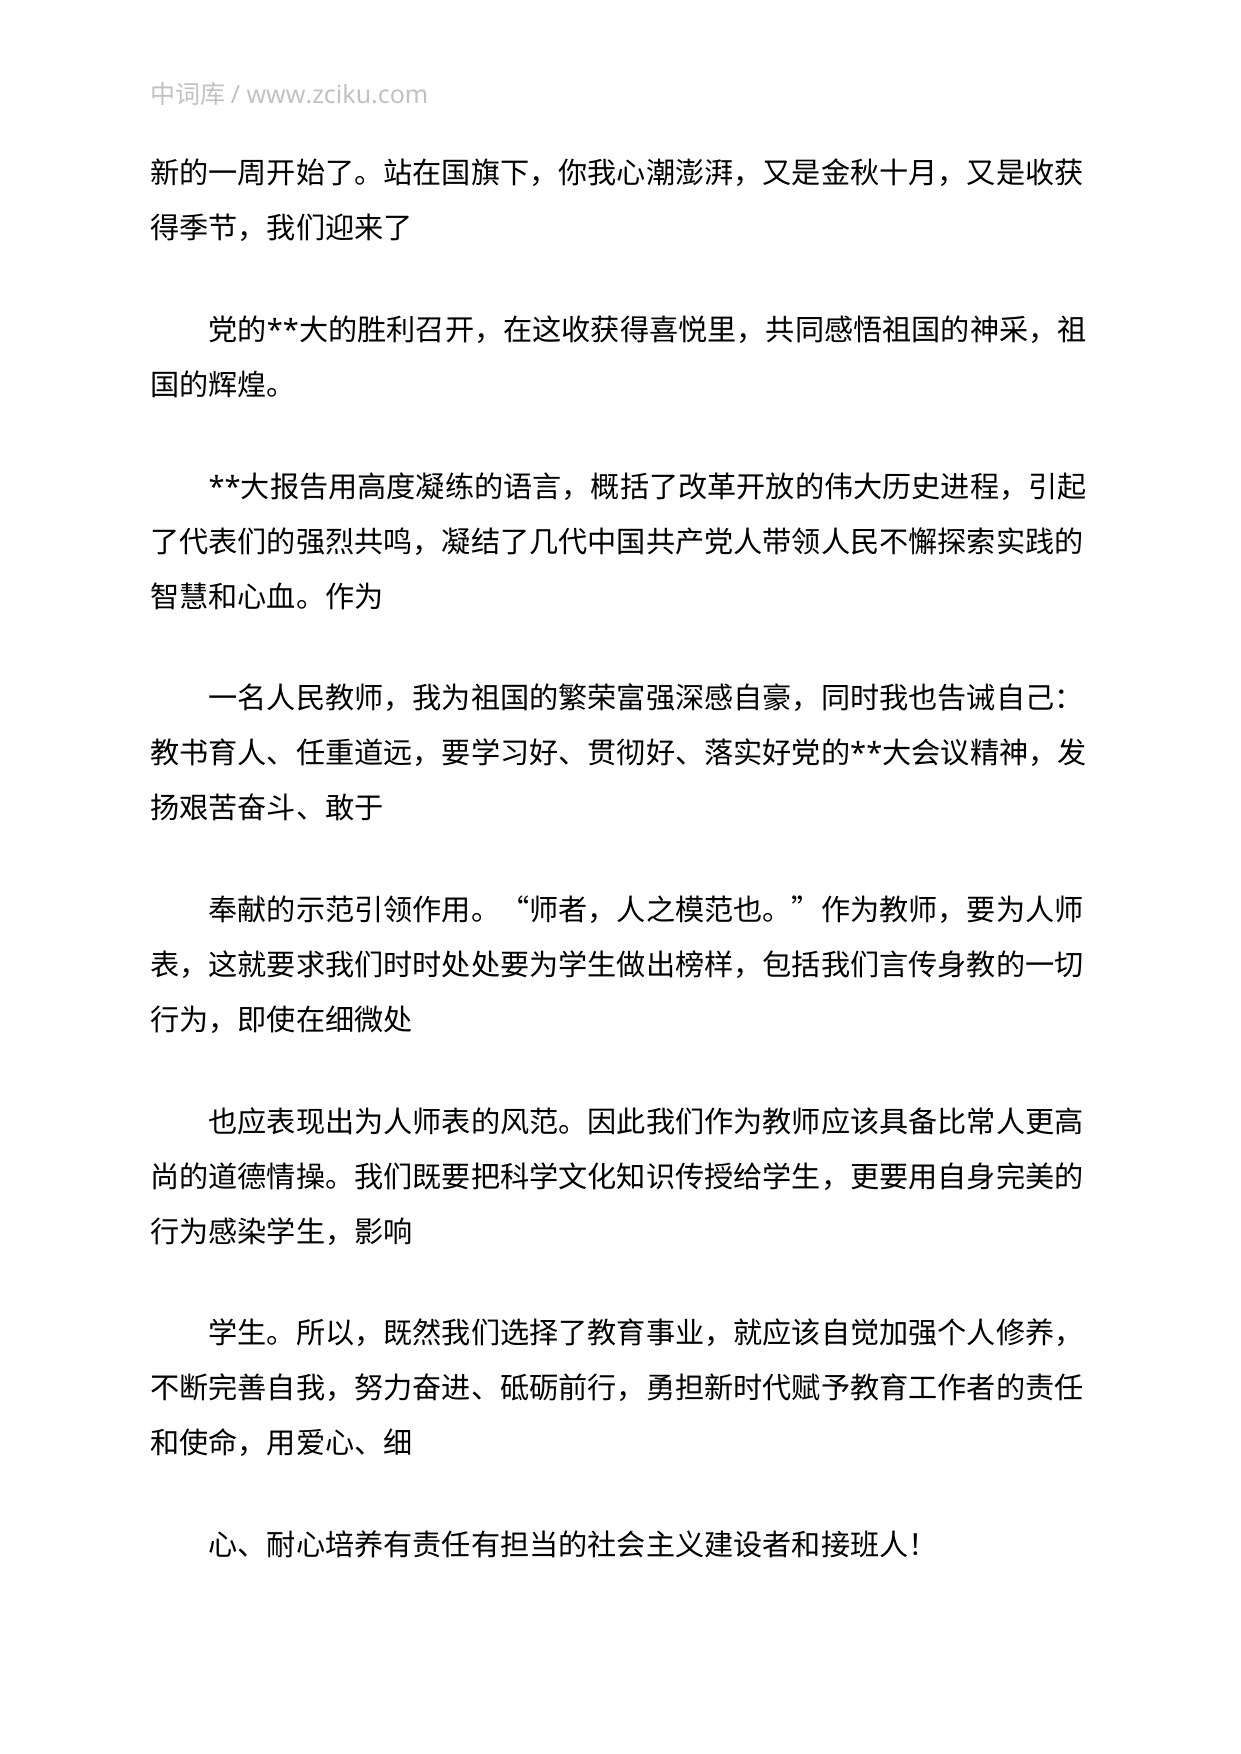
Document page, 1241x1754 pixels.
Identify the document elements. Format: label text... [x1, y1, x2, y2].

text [150, 150, 1090, 247]
text **大报告用高度凝练的语言，概括了改革开放的伟大历史进程，引起了代表们的强烈共鸣，凝结了几代中国共产党人带领人民不懈探索实践的智慧和心血。作为 [150, 463, 1090, 616]
text 党的**大的胜利召开，在这收获得喜悦里，共同感悟祖国的神采，祖国的辉煌。 [150, 307, 1090, 404]
text 心、耐心培养有责任有担当的社会主义建设者和接班人！ [150, 1521, 1090, 1564]
text 学生。所以，既然我们选择了教育事业，就应该自觉加强个人修养，不断完善自我，努力奋进、砥砺前行，勇担新时代赋予教育工作者的责任和使命，用爱心、细 [150, 1310, 1090, 1462]
text 奉献的示范引领作用。“师者，人之模范也。”作为教师，要为人师表，这就要求我们时时处处要为学生做出榜样，包括我们言传身教的一切行为，即使在细微处 [150, 887, 1090, 1039]
text 一名人民教师，我为祖国的繁荣富强深感自豪，同时我也告诫自己：教书育人、任重道远，要学习好、贯彻好、落实好党的**大会议精神，发扬艰苦奋斗、敢于 [150, 675, 1090, 827]
text 也应表现出为人师表的风范。因此我们作为教师应该具备比常人更高尚的道德情操。我们既要把科学文化知识传授给学生，更要用自身完美的行为感染学生，影响 [150, 1098, 1090, 1250]
